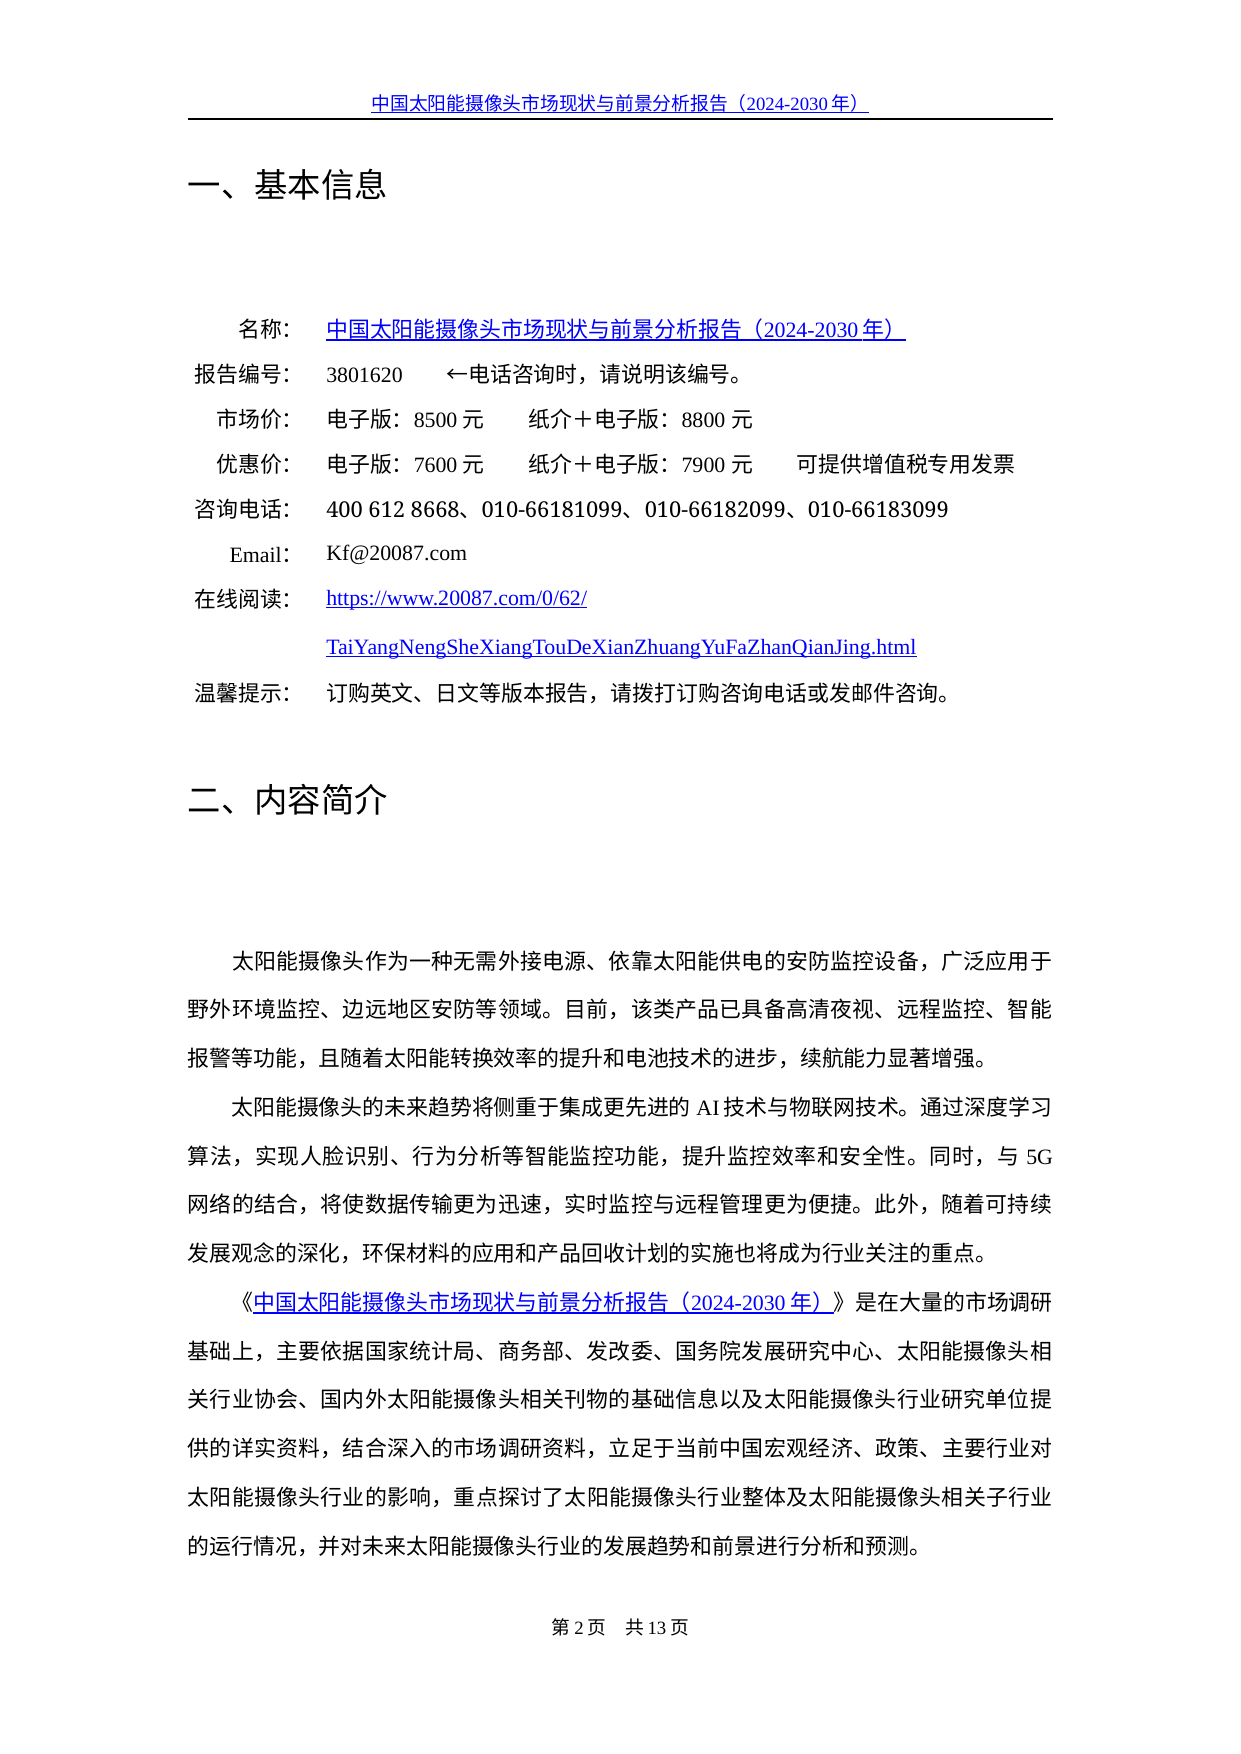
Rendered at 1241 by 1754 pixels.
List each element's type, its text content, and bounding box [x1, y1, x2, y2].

table_cell 订购英文、日文等版本报告，请拨打订购咨询电话或发邮件咨询。 [315, 675, 1073, 720]
table_cell 电子版：7600 元 纸介＋电子版：7900 元 可提供增值税专用发票 [315, 447, 1073, 492]
title 一、基本信息 [187, 150, 1053, 215]
title 二、内容简介 [187, 766, 1053, 831]
table_cell 咨询电话： [167, 492, 315, 537]
table_cell [315, 582, 1073, 675]
table_cell 400 612 8668、010-66181099、010-66182099、010-66183099 [315, 492, 1073, 537]
table_header 名称： [167, 312, 315, 357]
table_cell 在线阅读： [167, 582, 315, 675]
table_cell 报告编号： [167, 357, 315, 402]
table_header 中国太阳能摄像头市场现状与前景分析报告（2024-2030年） [315, 312, 1073, 357]
table_cell 市场价： [167, 402, 315, 447]
table_cell Email： [167, 537, 315, 582]
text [187, 943, 1053, 1561]
table_cell 3801620 ←电话咨询时，请说明该编号。 [315, 357, 1073, 402]
table_cell 电子版：8500 元 纸介＋电子版：8800 元 [315, 402, 1073, 447]
table_cell Kf@20087.com [315, 537, 1073, 582]
table_cell 优惠价： [167, 447, 315, 492]
table_cell 温馨提示： [167, 675, 315, 720]
